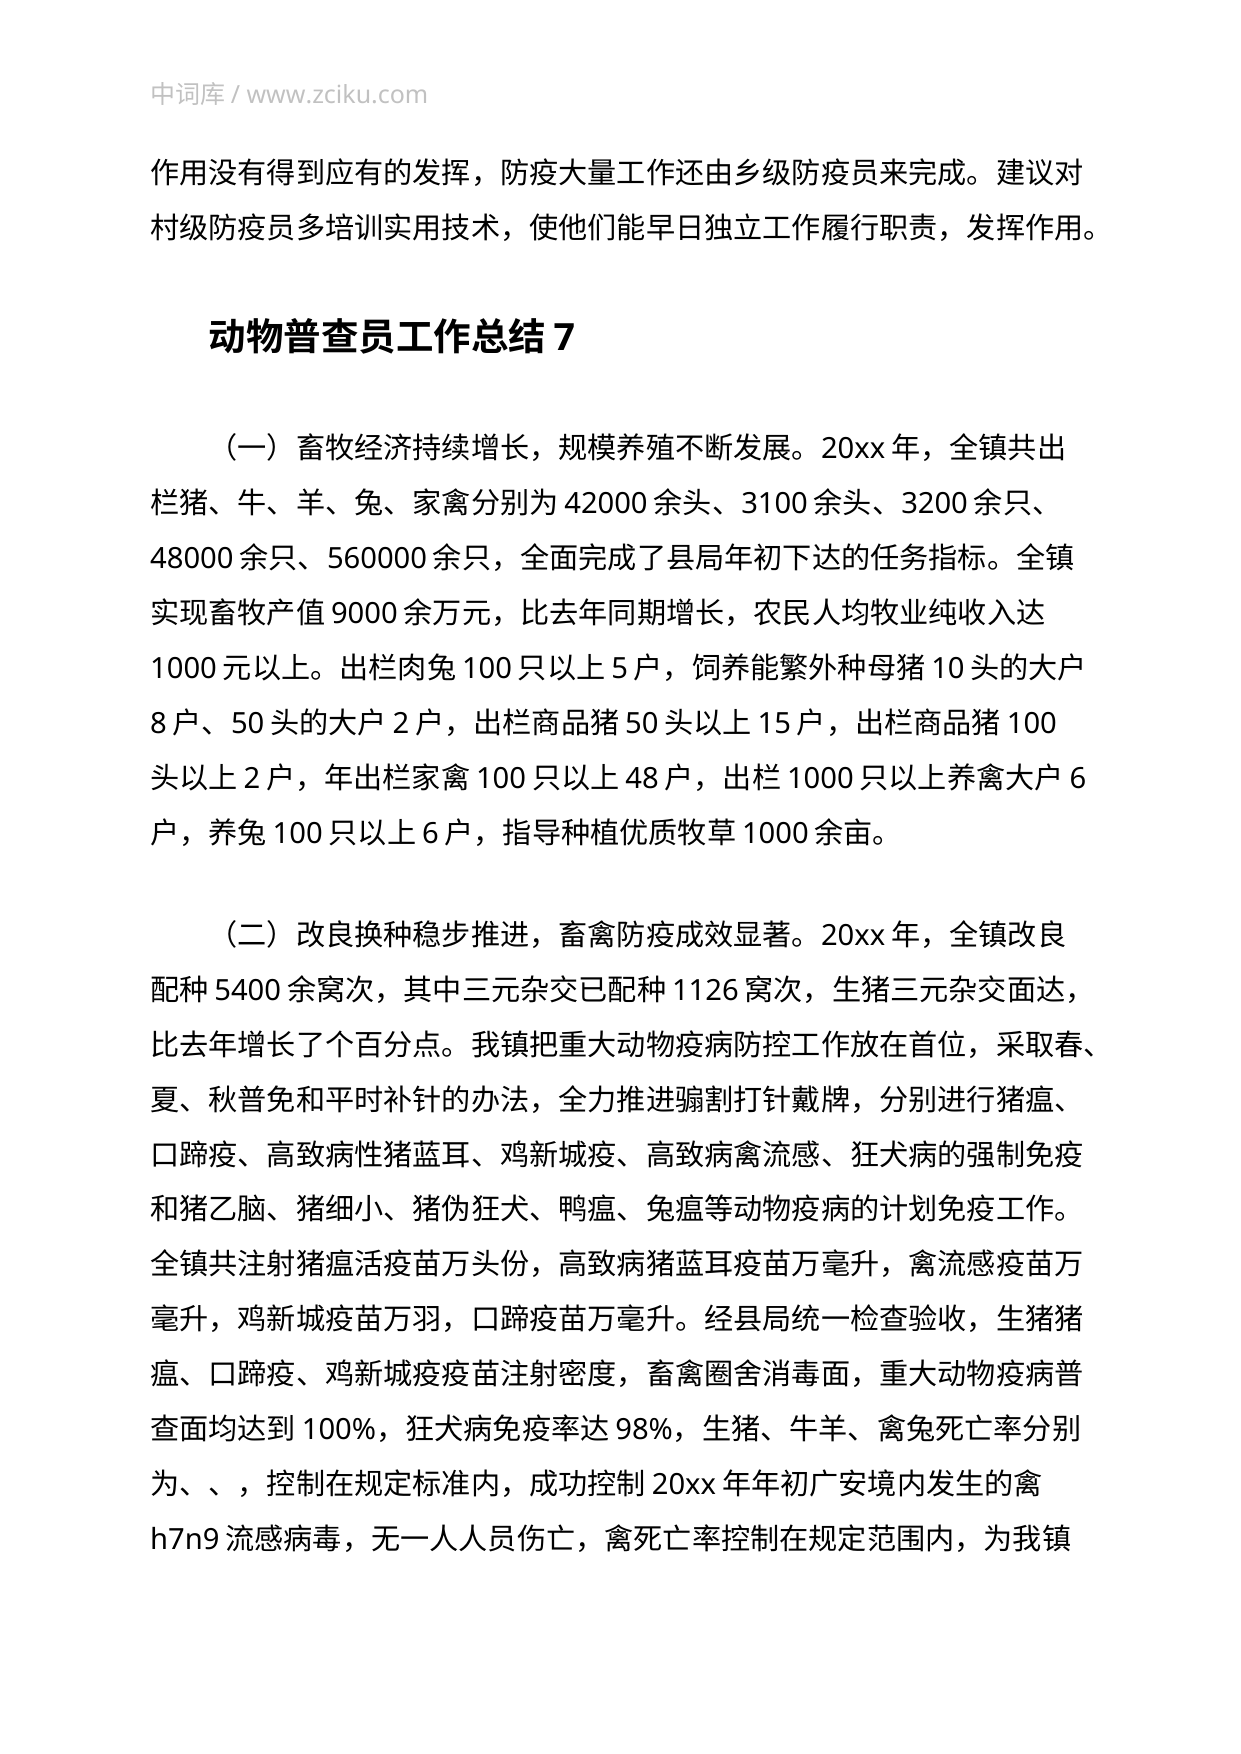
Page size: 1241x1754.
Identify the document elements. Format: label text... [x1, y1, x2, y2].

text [150, 150, 1090, 247]
text 动物普查员工作总结7 [150, 307, 1090, 361]
text （一）畜牧经济持续增长，规模养殖不断发展。20xx年，全镇共出栏猪、牛、羊、兔、家禽分别为42000余头、3100余头、3200余只、48000余只、560000余只，全面完成了县局年初下达的任务指标。全镇实现畜牧产值9000余万元，比去年同期增长，农民人均牧业纯收入达1000元以上。出栏肉兔100只以上5户，饲养能繁外种母猪10头的大户8户、50头的大户2户，出栏商品猪50头以上15户，出栏商品猪100头以上2户，年出栏家禽100只以上48户，出栏1000只以上养禽大户6户，养兔100只以上6户，指导种植优质牧草1000余亩。 [150, 424, 1090, 852]
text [150, 911, 1090, 1558]
